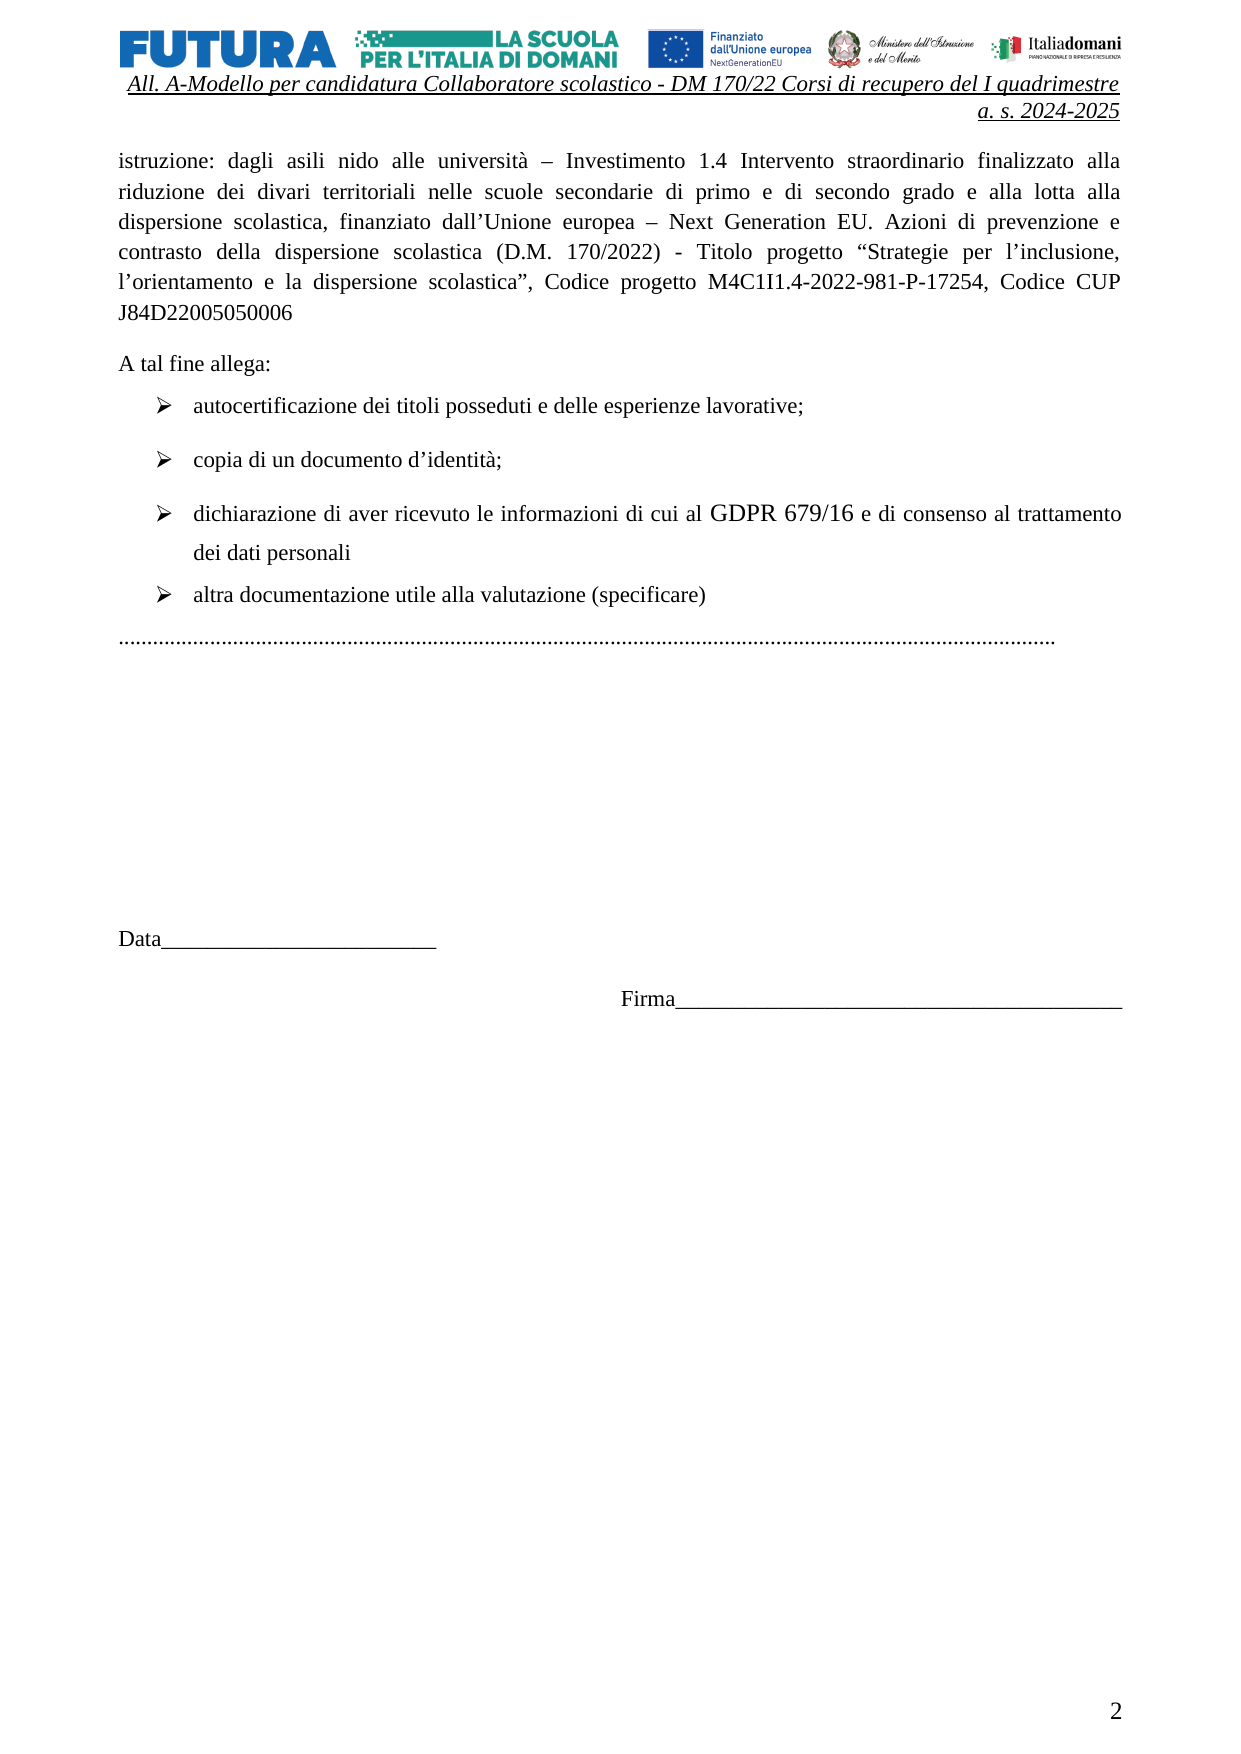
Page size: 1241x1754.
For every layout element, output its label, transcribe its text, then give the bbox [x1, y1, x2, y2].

text Data________________________ [118, 925, 1122, 951]
text Firma_______________________________________ [118, 985, 1122, 1012]
list altra documentazione utile alla valutazione (specificare) [156, 569, 1122, 616]
list copia di un documento d’identità; [156, 434, 1122, 481]
text A tal fine allega: [118, 350, 1122, 376]
list dichiarazione di aver ricevuto le informazioni di cui al GDPR 679/16 e di consenso al trattamento dei dati personali [156, 488, 1122, 565]
text .................................................................................................................................................................... [118, 623, 1122, 649]
list autocertificazione dei titoli posseduti e delle esperienze lavorative; [156, 380, 1122, 427]
picture [118, 28, 1123, 71]
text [118, 148, 1122, 325]
